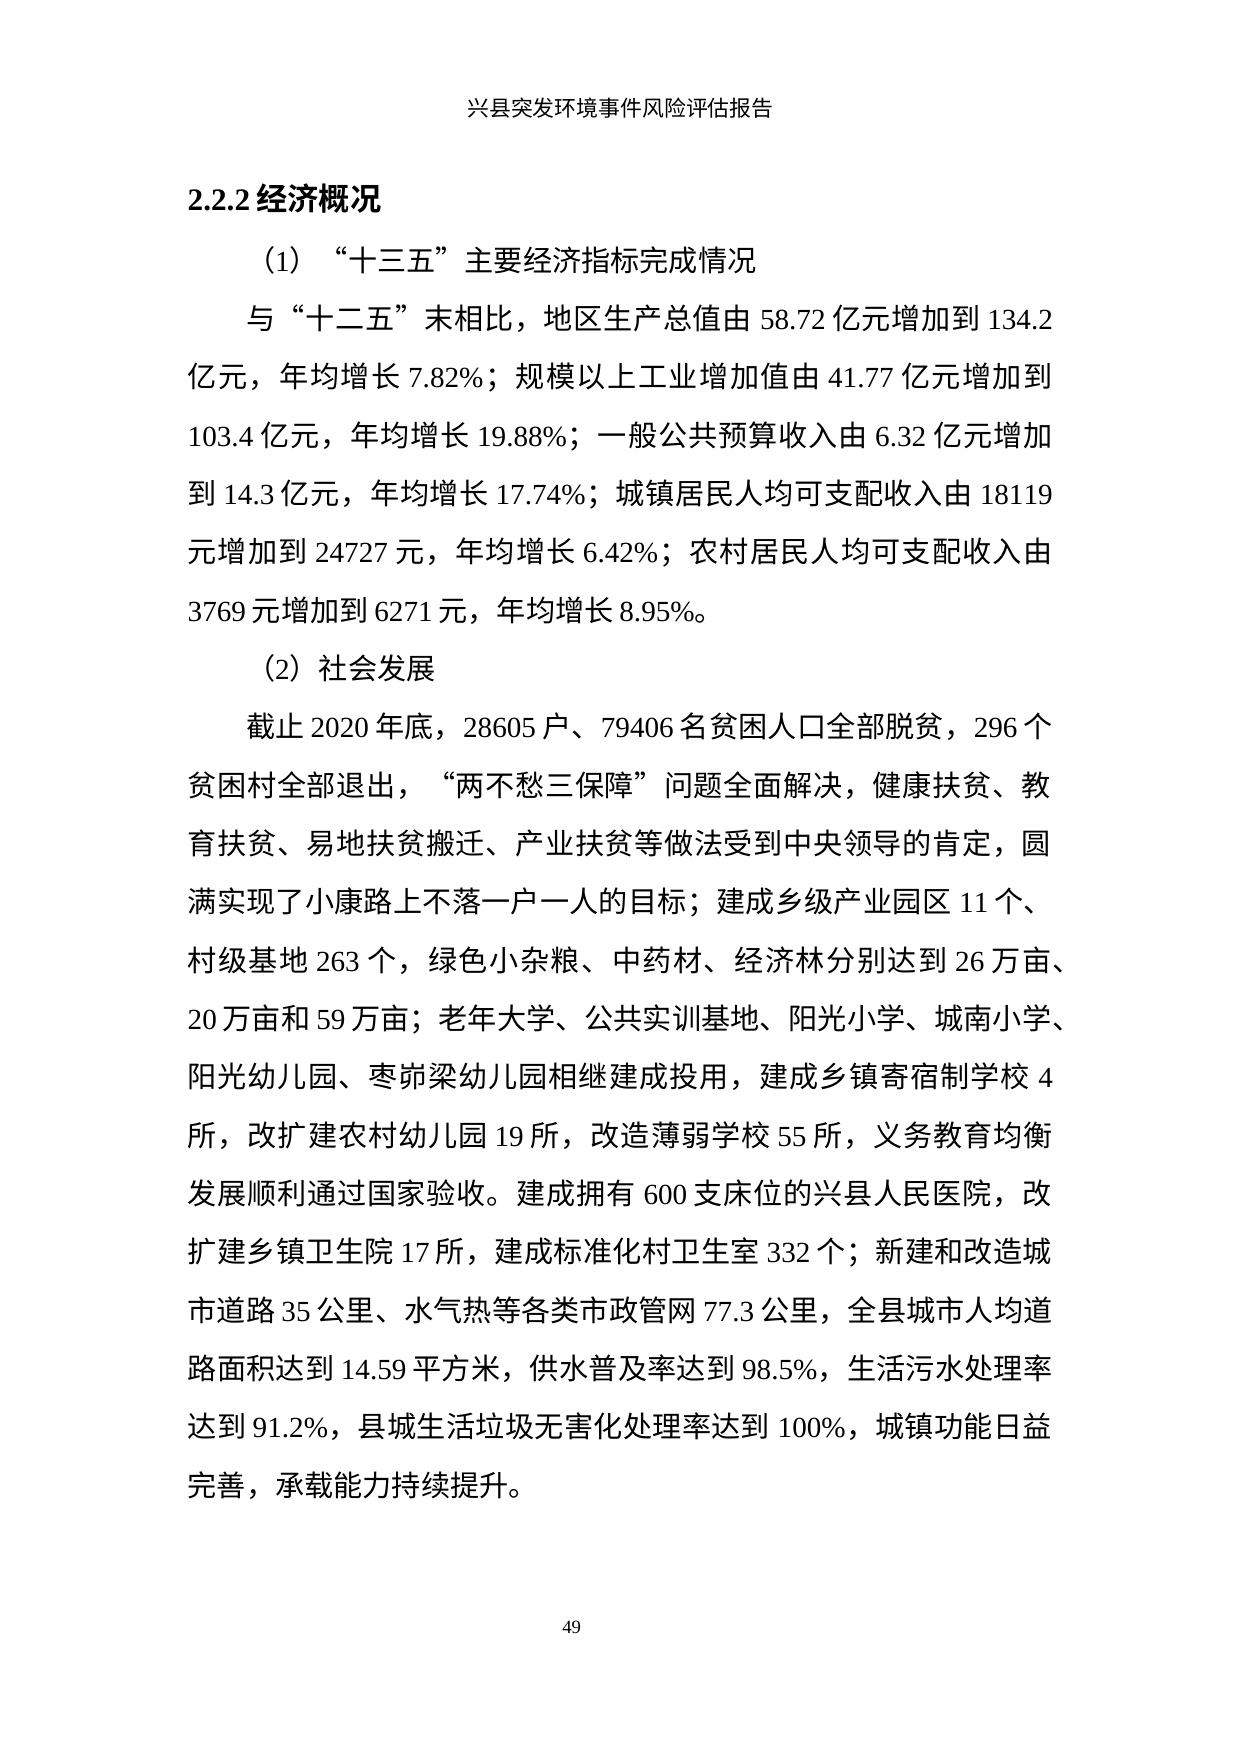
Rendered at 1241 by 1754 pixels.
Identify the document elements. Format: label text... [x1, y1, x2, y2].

text （2）社会发展 [187, 633, 1053, 691]
text （1）“十三五”主要经济指标完成情况 [187, 224, 1053, 283]
text 与“十二五”末相比，地区生产总值由58.72亿元增加到134.2亿元，年均增长7.82%；规模以上工业增加值由41.77亿元增加到103.4亿元，年均增长19.88%；一般公共预算收入由6.32亿元增加到14.3亿元，年均增长17.74%；城镇居民人均可支配收入由18119元增加到24727元，年均增长6.42%；农村居民人均可支配收入由3769元增加到6271元，年均增长8.95%。 [187, 283, 1053, 633]
subtitle 2.2.2经济概况 [187, 164, 1053, 222]
text 截止2020年底，28605户、79406名贫困人口全部脱贫，296个贫困村全部退出，“两不愁三保障”问题全面解决，健康扶贫、教育扶贫、易地扶贫搬迁、产业扶贫等做法受到中央领导的肯定，圆满实现了小康路上不落一户一人的目标；建成乡级产业园区11个、村级基地263个，绿色小杂粮、中药材、经济林分别达到26万亩、20万亩和59万亩；老年大学、公共实训基地、阳光小学、城南小学、阳光幼儿园、枣峁梁幼儿园相继建成投用，建成乡镇寄宿制学校4所，改扩建农村幼儿园19所，改造薄弱学校55所，义务教育均衡发展顺利通过国家验收。建成拥有600支床位的兴县人民医院，改扩建乡镇卫生院17所，建成标准化村卫生室332个；新建和改造城市道路35公里、水气热等各类市政管网77.3公里，全县城市人均道路面积达到14.59平方米，供水普及率达到98.5%，生活污水处理率达到91.2%，县城生活垃圾无害化处理率达到100%，城镇功能日益完善，承载能力持续提升。 [187, 691, 1053, 1508]
